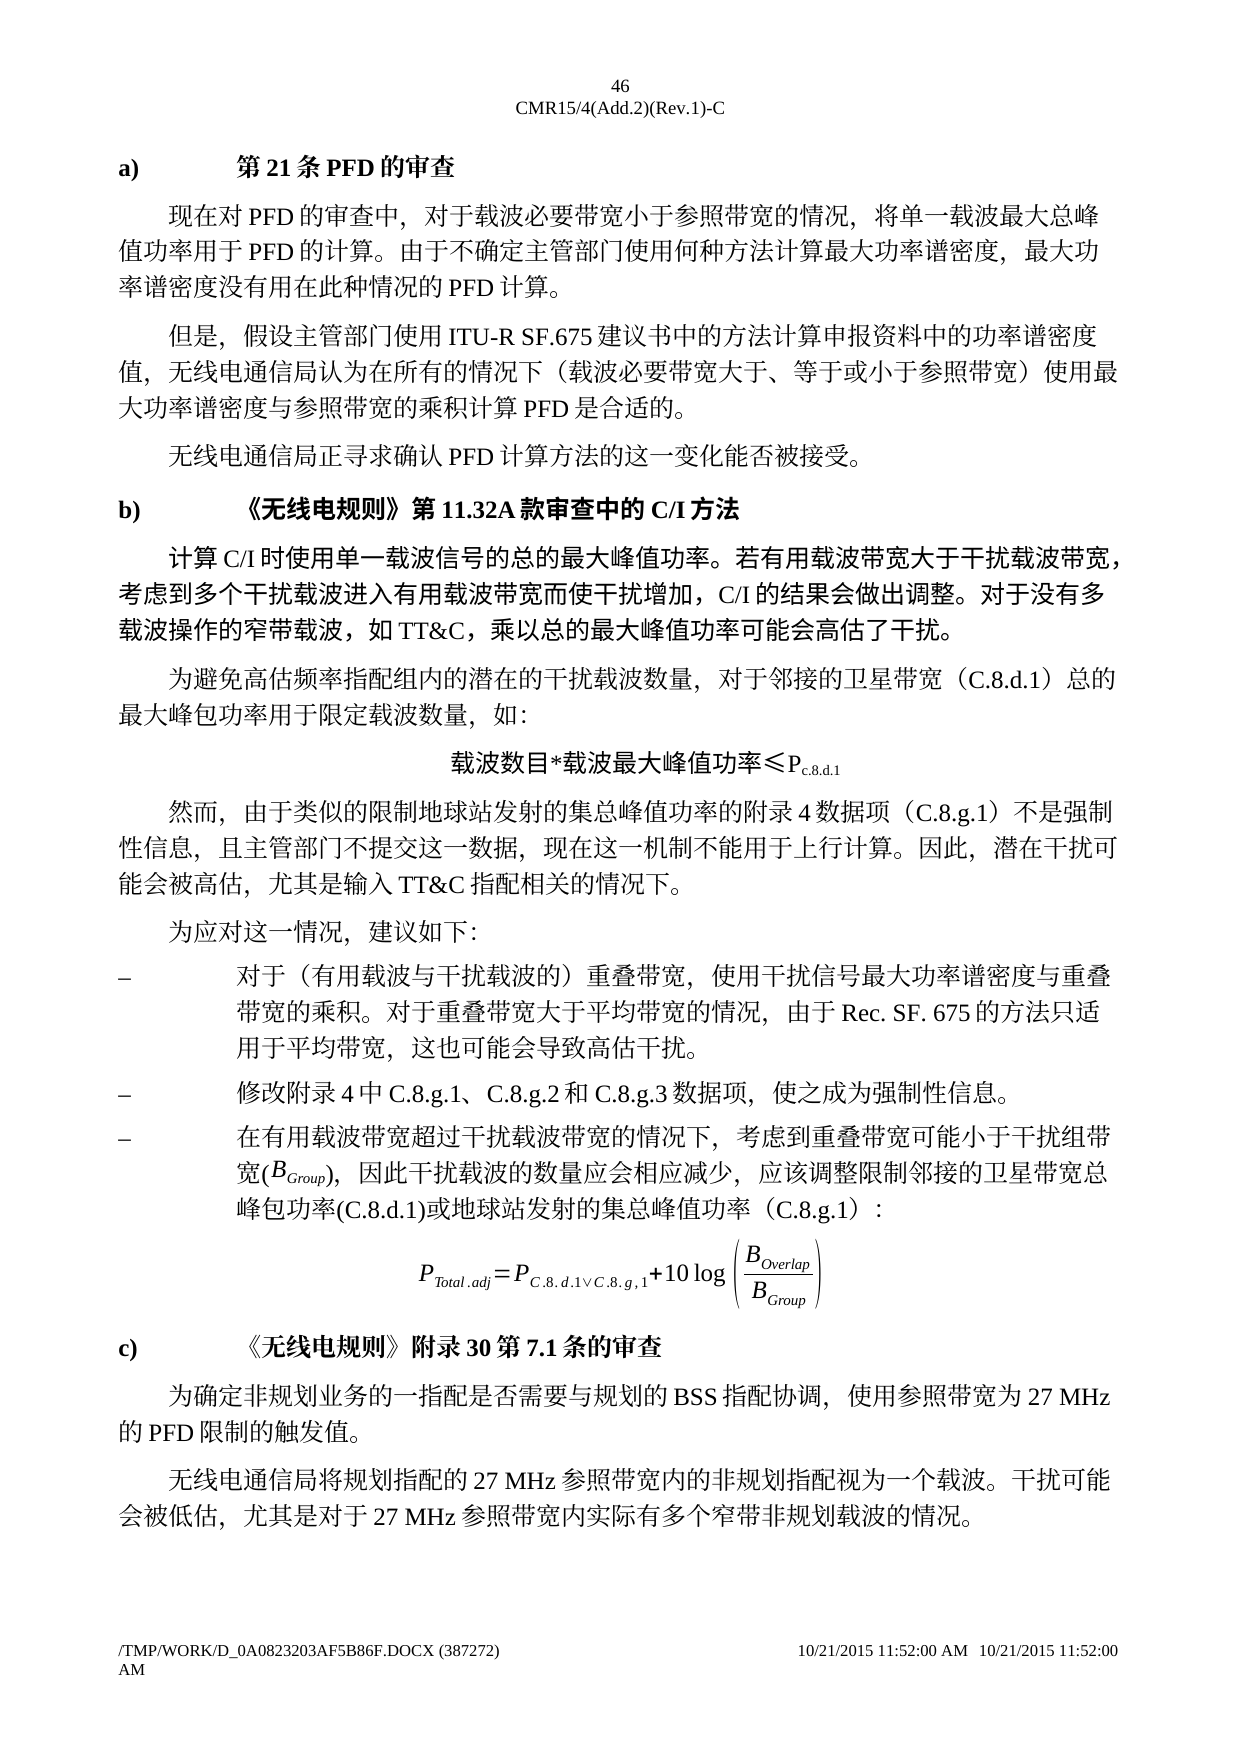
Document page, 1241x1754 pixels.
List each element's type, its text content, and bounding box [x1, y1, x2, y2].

text 但是，假设主管部门使用ITU-R SF.675建议书中的方法计算申报资料中的功率谱密度值，无线电通信局认为在所有的情况下（载波必要带宽大于、等于或小于参照带宽）使用最大功率谱密度与参照带宽的乘积计算PFD是合适的。 [118, 316, 1122, 424]
text – 修改附录4中C.8.g.1、C.8.g.2和C.8.g.3数据项，使之成为强制性信息。 [118, 1073, 1122, 1109]
subtitle c) 《无线电规则》附录30第7.1条的审查 [118, 1328, 1122, 1364]
text 无线电通信局将规划指配的27 MHz参照带宽内的非规划指配视为一个载波。干扰可能会被低估，尤其是对于27 MHz参照带宽内实际有多个窄带非规划载波的情况。 [118, 1461, 1122, 1532]
text 为避免高估频率指配组内的潜在的干扰载波数量，对于邻接的卫星带宽（C.8.d.1）总的最大峰包功率用于限定载波数量，如： [118, 659, 1122, 731]
subtitle a) 第21条PFD的审查 [118, 148, 1122, 184]
text 计算C/I时使用单一载波信号的总的最大峰值功率。若有用载波带宽大于干扰载波带宽，考虑到多个干扰载波进入有用载波带宽而使干扰增加，C/I的结果会做出调整。对于没有多载波操作的窄带载波，如TT&C，乘以总的最大峰值功率可能会高估了干扰。 [118, 538, 1122, 647]
text – 在有用载波带宽超过干扰载波带宽的情况下，考虑到重叠带宽可能小于干扰组带宽()，因此干扰载波的数量应会相应减少，应该调整限制邻接的卫星带宽总峰包功率(C.8.d.1)或地球站发射的集总峰值功率（C.8.g.1）： [118, 1117, 1122, 1225]
text 然而，由于类似的限制地球站发射的集总峰值功率的附录4数据项（C.8.g.1）不是强制性信息，且主管部门不提交这一数据，现在这一机制不能用于上行计算。因此，潜在干扰可能会被高估，尤其是输入TT&C指配相关的情况下。 [118, 792, 1122, 900]
text 载波数目*载波最大峰值功率≤Pc.8.d.1 [118, 744, 1122, 780]
text 无线电通信局正寻求确认PFD计算方法的这一变化能否被接受。 [118, 437, 1122, 473]
text 为确定非规划业务的一指配是否需要与规划的BSS指配协调，使用参照带宽为27 MHz的PFD限制的触发值。 [118, 1376, 1122, 1448]
text 为应对这一情况，建议如下： [118, 913, 1122, 949]
text – 对于（有用载波与干扰载波的）重叠带宽，使用干扰信号最大功率谱密度与重叠带宽的乘积。对于重叠带宽大于平均带宽的情况，由于Rec. SF. 675的方法只适用于平均带宽，这也可能会导致高估干扰。 [118, 957, 1122, 1065]
subtitle b) 《无线电规则》第11.32A款审查中的C/I方法 [118, 489, 1122, 526]
text 现在对PFD的审查中，对于载波必要带宽小于参照带宽的情况，将单一载波最大总峰值功率用于PFD的计算。由于不确定主管部门使用何种方法计算最大功率谱密度，最大功率谱密度没有用在此种情况的PFD计算。 [118, 196, 1122, 304]
